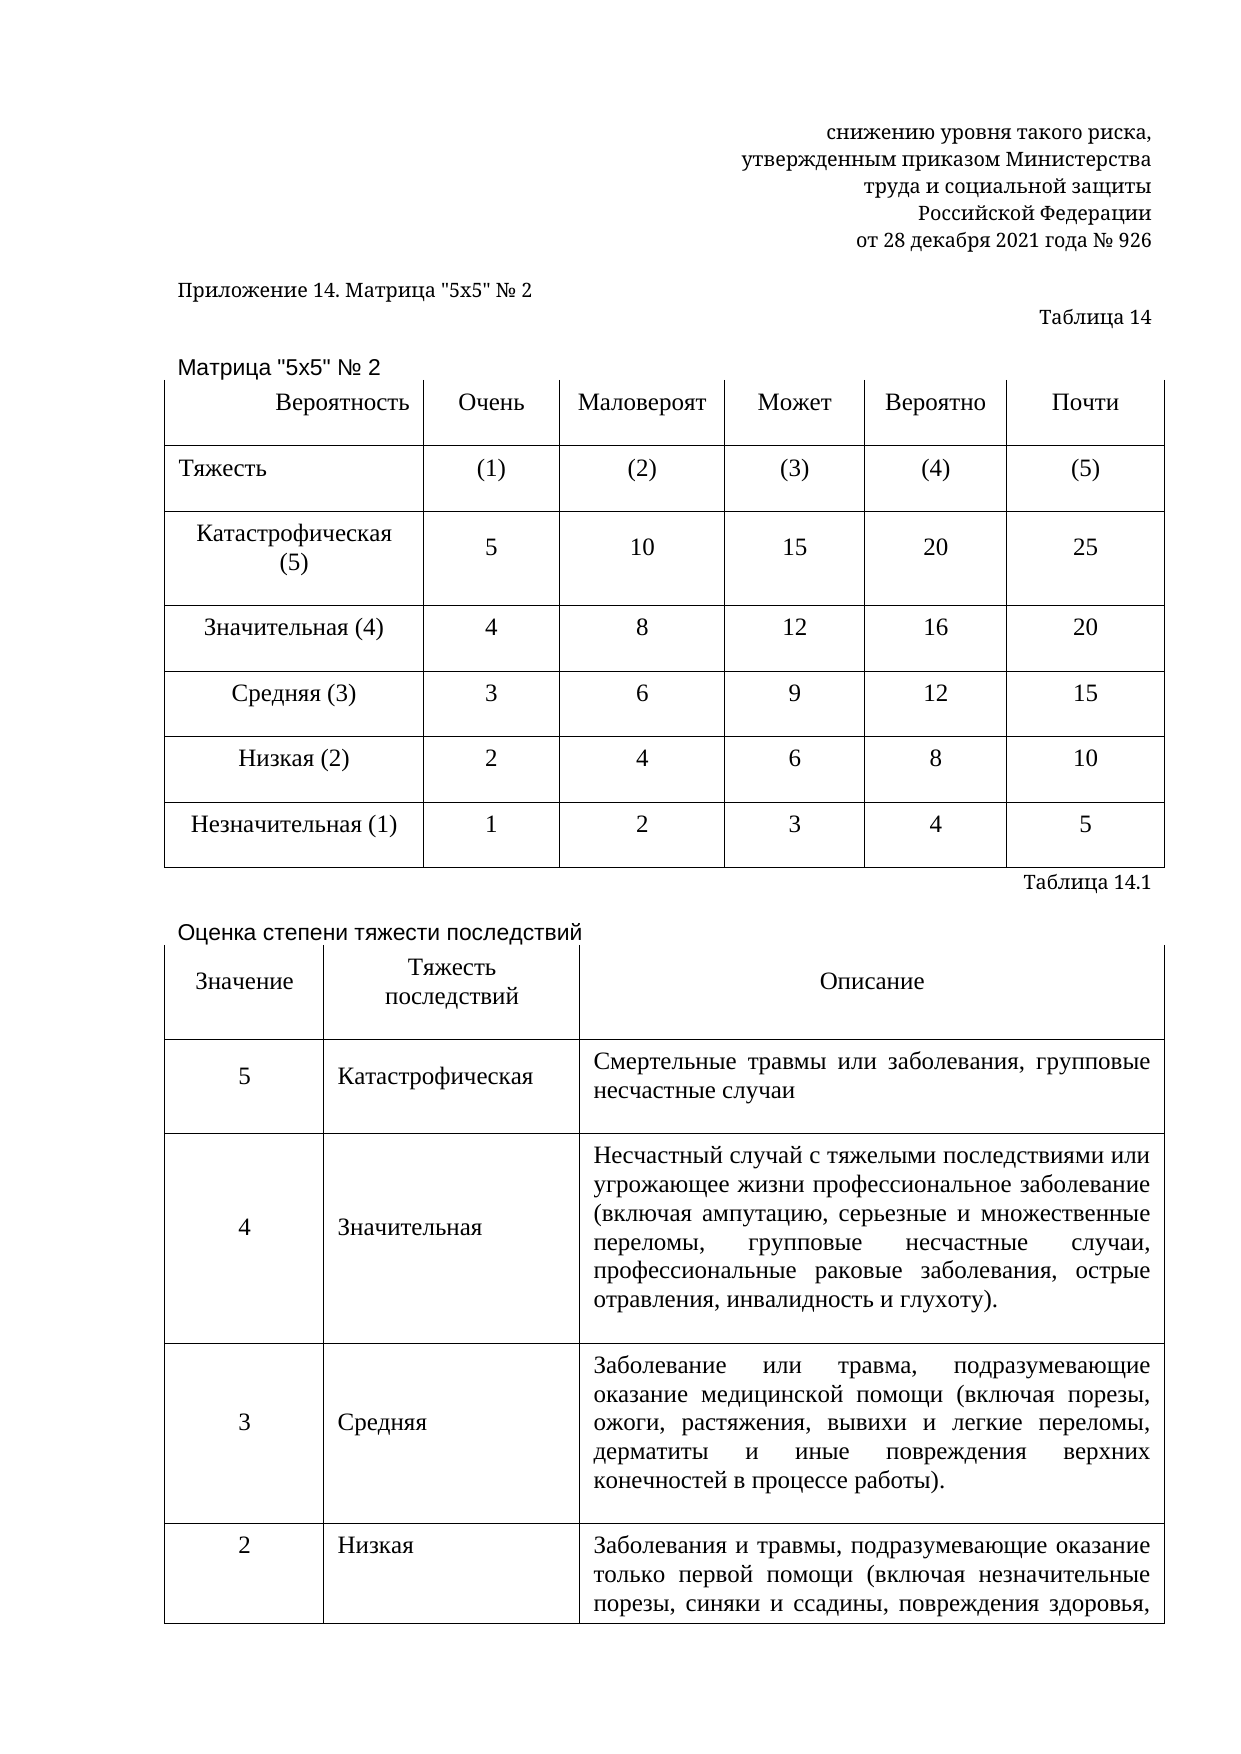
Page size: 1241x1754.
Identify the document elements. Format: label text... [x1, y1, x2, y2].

table_cell Очень [424, 380, 559, 445]
table_cell 2 [560, 803, 724, 867]
table_cell 10 [560, 512, 724, 605]
table_cell (2) [560, 446, 724, 511]
table_cell 4 [865, 803, 1006, 867]
table_cell 20 [865, 512, 1006, 605]
table_cell 5 [424, 512, 559, 605]
table_cell 8 [865, 737, 1006, 802]
text Таблица 14.1 [177, 868, 1152, 895]
text Таблица 14 [177, 303, 1152, 330]
table_cell Тяжесть [165, 446, 423, 511]
table_cell Катастрофическая (5) [165, 512, 423, 605]
table_cell (5) [1007, 446, 1164, 511]
table_cell (3) [725, 446, 864, 511]
table_cell 4 [560, 737, 724, 802]
table_cell Вероятность [165, 380, 423, 445]
table_cell (4) [865, 446, 1006, 511]
table_cell 10 [1007, 737, 1164, 802]
table_cell Значительная [324, 1134, 579, 1343]
table_cell Значительная (4) [165, 606, 423, 671]
table_cell Средняя [324, 1344, 579, 1523]
table_cell 4 [424, 606, 559, 671]
table_cell 15 [1007, 672, 1164, 736]
table_cell Может [725, 380, 864, 445]
table_cell Значение [165, 945, 323, 1039]
table_cell 20 [1007, 606, 1164, 671]
table_cell Маловероят [560, 380, 724, 445]
table_cell (1) [424, 446, 559, 511]
table_cell 15 [725, 512, 864, 605]
text Приложение 14. Матрица "5x5" № 2 [177, 276, 1152, 303]
table_cell 3 [424, 672, 559, 736]
table_cell Низкая [324, 1524, 579, 1623]
text Оценка степени тяжести последствий [177, 918, 1152, 945]
table_cell 12 [725, 606, 864, 671]
table_cell 2 [424, 737, 559, 802]
table_cell Описание [580, 945, 1164, 1039]
table_cell Вероятно [865, 380, 1006, 445]
table_cell 1 [424, 803, 559, 867]
table_cell Смертельные травмы или заболевания, групповые несчастные случаи [580, 1040, 1164, 1133]
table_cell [580, 1524, 1164, 1623]
table_cell 3 [165, 1344, 323, 1523]
table_cell Тяжесть последствий [324, 945, 579, 1039]
table_cell Заболевание или травма, подразумевающие оказание медицинской помощи (включая порезы, ожоги, растяжения, вывихи и легкие переломы, дерматиты и иные повреждения верхних конечностей в процессе работы). [580, 1344, 1164, 1523]
table_cell 25 [1007, 512, 1164, 605]
table_cell 6 [560, 672, 724, 736]
table_cell 3 [725, 803, 864, 867]
table_cell Незначительная (1) [165, 803, 423, 867]
table_cell 5 [165, 1040, 323, 1133]
table_cell 5 [1007, 803, 1164, 867]
table_cell 12 [865, 672, 1006, 736]
text Матрица "5x5" № 2 [177, 353, 1152, 380]
table_cell Почти [1007, 380, 1164, 445]
table_cell Катастрофическая [324, 1040, 579, 1133]
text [177, 118, 1152, 253]
table_cell Несчастный случай с тяжелыми последствиями или угрожающее жизни профессиональное заболевание (включая ампутацию, серьезные и множественные переломы, групповые несчастные случаи, профессиональные раковые заболевания, острые отравления, инвалидность и глухоту). [580, 1134, 1164, 1343]
table_cell 16 [865, 606, 1006, 671]
table_cell 9 [725, 672, 864, 736]
table_cell Средняя (3) [165, 672, 423, 736]
table_cell 6 [725, 737, 864, 802]
table_cell 8 [560, 606, 724, 671]
table_cell 2 [165, 1524, 323, 1623]
table_cell Низкая (2) [165, 737, 423, 802]
table_cell 4 [165, 1134, 323, 1343]
